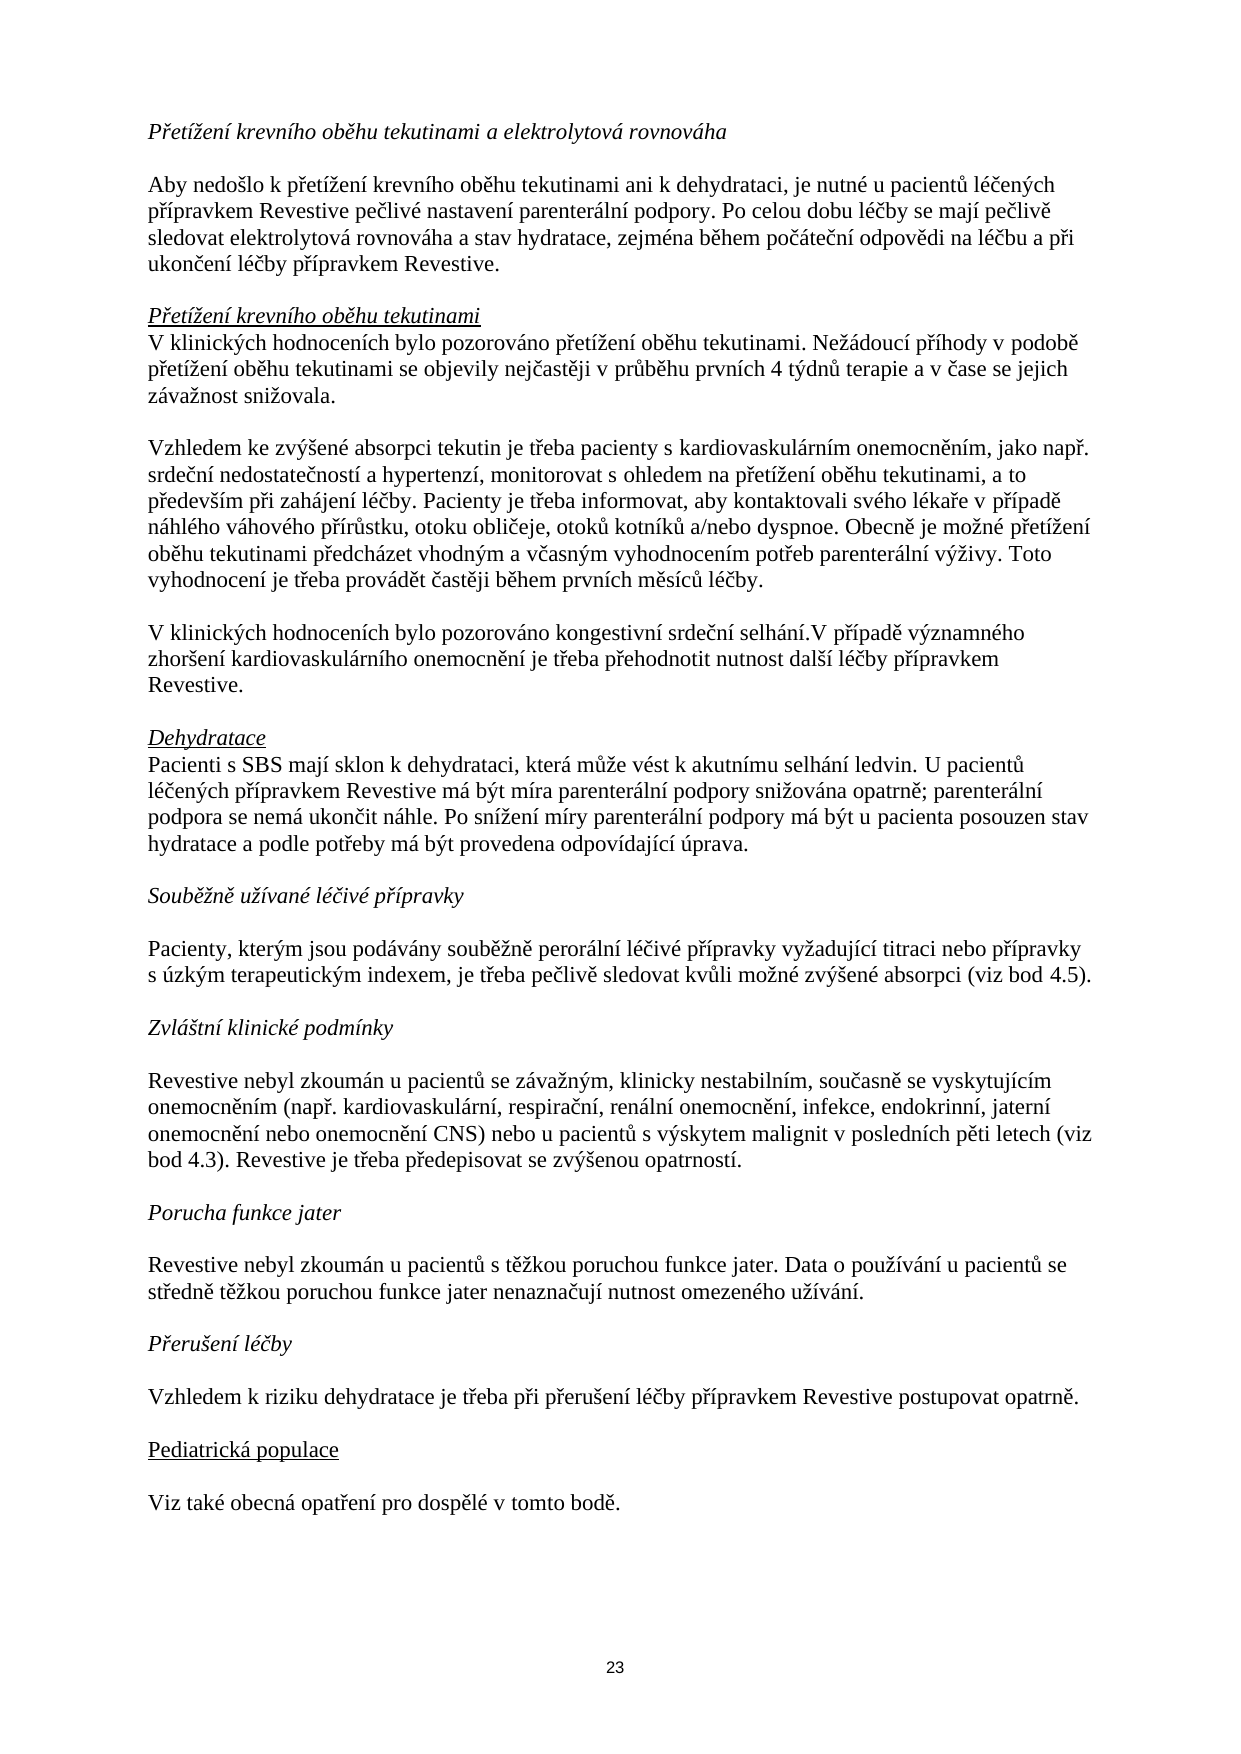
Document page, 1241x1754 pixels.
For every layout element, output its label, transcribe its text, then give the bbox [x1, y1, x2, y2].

text Přetížení krevního oběhu tekutinami a elektrolytová rovnováha [148, 118, 1092, 144]
text Pacienti s SBS mají sklon k dehydrataci, která může vést k akutnímu selhání ledvin. U pacientů léčených přípravkem Revestive má být míra parenterální podpory snižována opatrně; parenterální podpora se nemá ukončit náhle. Po snížení míry parenterální podpory má být u pacienta posouzen stav hydratace a podle potřeby má být provedena odpovídající úprava. [148, 751, 1092, 856]
text Porucha funkce jater [148, 1199, 1092, 1225]
text Revestive nebyl zkoumán u pacientů se závažným, klinicky nestabilním, současně se vyskytujícím onemocněním (např. kardiovaskulární, respirační, renální onemocnění, infekce, endokrinní, jaterní onemocnění nebo onemocnění CNS) nebo u pacientů s výskytem malignit v posledních pěti letech (viz bod 4.3). Revestive je třeba předepisovat se zvýšenou opatrností. [148, 1067, 1092, 1172]
text Vzhledem k riziku dehydratace je třeba při přerušení léčby přípravkem Revestive postupovat opatrně. [148, 1383, 1092, 1409]
text Přerušení léčby [148, 1330, 1092, 1357]
text Souběžně užívané léčivé přípravky [148, 882, 1092, 909]
text V klinických hodnoceních bylo pozorováno přetížení oběhu tekutinami. Nežádoucí příhody v podobě přetížení oběhu tekutinami se objevily nejčastěji v průběhu prvních 4 týdnů terapie a v čase se jejich závažnost snižovala. [148, 329, 1092, 408]
text V klinických hodnoceních bylo pozorováno kongestivní srdeční selhání.V případě významného zhoršení kardiovaskulárního onemocnění je třeba přehodnotit nutnost další léčby přípravkem Revestive. [148, 619, 1092, 698]
text Zvláštní klinické podmínky [148, 1014, 1092, 1041]
text Vzhledem ke zvýšené absorpci tekutin je třeba pacienty s kardiovaskulárním onemocněním, jako např. srdeční nedostatečností a hypertenzí, monitorovat s ohledem na přetížení oběhu tekutinami, a to především při zahájení léčby. Pacienty je třeba informovat, aby kontaktovali svého lékaře v případě náhlého váhového přírůstku, otoku obličeje, otoků kotníků a/nebo dyspnoe. Obecně je možné přetížení oběhu tekutinami předcházet vhodným a včasným vyhodnocením potřeb parenterální výživy. Toto vyhodnocení je třeba provádět častěji během prvních měsíců léčby. [148, 434, 1092, 592]
text Přetížení krevního oběhu tekutinami [148, 303, 1092, 329]
text Aby nedošlo k přetížení krevního oběhu tekutinami ani k dehydrataci, je nutné u pacientů léčených přípravkem Revestive pečlivé nastavení parenterální podpory. Po celou dobu léčby se mají pečlivě sledovat elektrolytová rovnováha a stav hydratace, zejména během počáteční odpovědi na léčbu a při ukončení léčby přípravkem Revestive. [148, 171, 1092, 276]
text Pediatrická populace [148, 1436, 1092, 1462]
text Dehydratace [148, 724, 1092, 751]
text Revestive nebyl zkoumán u pacientů s těžkou poruchou funkce jater. Data o používání u pacientů se středně těžkou poruchou funkce jater nenaznačují nutnost omezeného užívání. [148, 1251, 1092, 1304]
text Pacienty, kterým jsou podávány souběžně perorální léčivé přípravky vyžadující titraci nebo přípravky s úzkým terapeutickým indexem, je třeba pečlivě sledovat kvůli možné zvýšené absorpci (viz bod 4.5). [148, 935, 1092, 988]
text Viz také obecná opatření pro dospělé v tomto bodě. [148, 1488, 1092, 1515]
